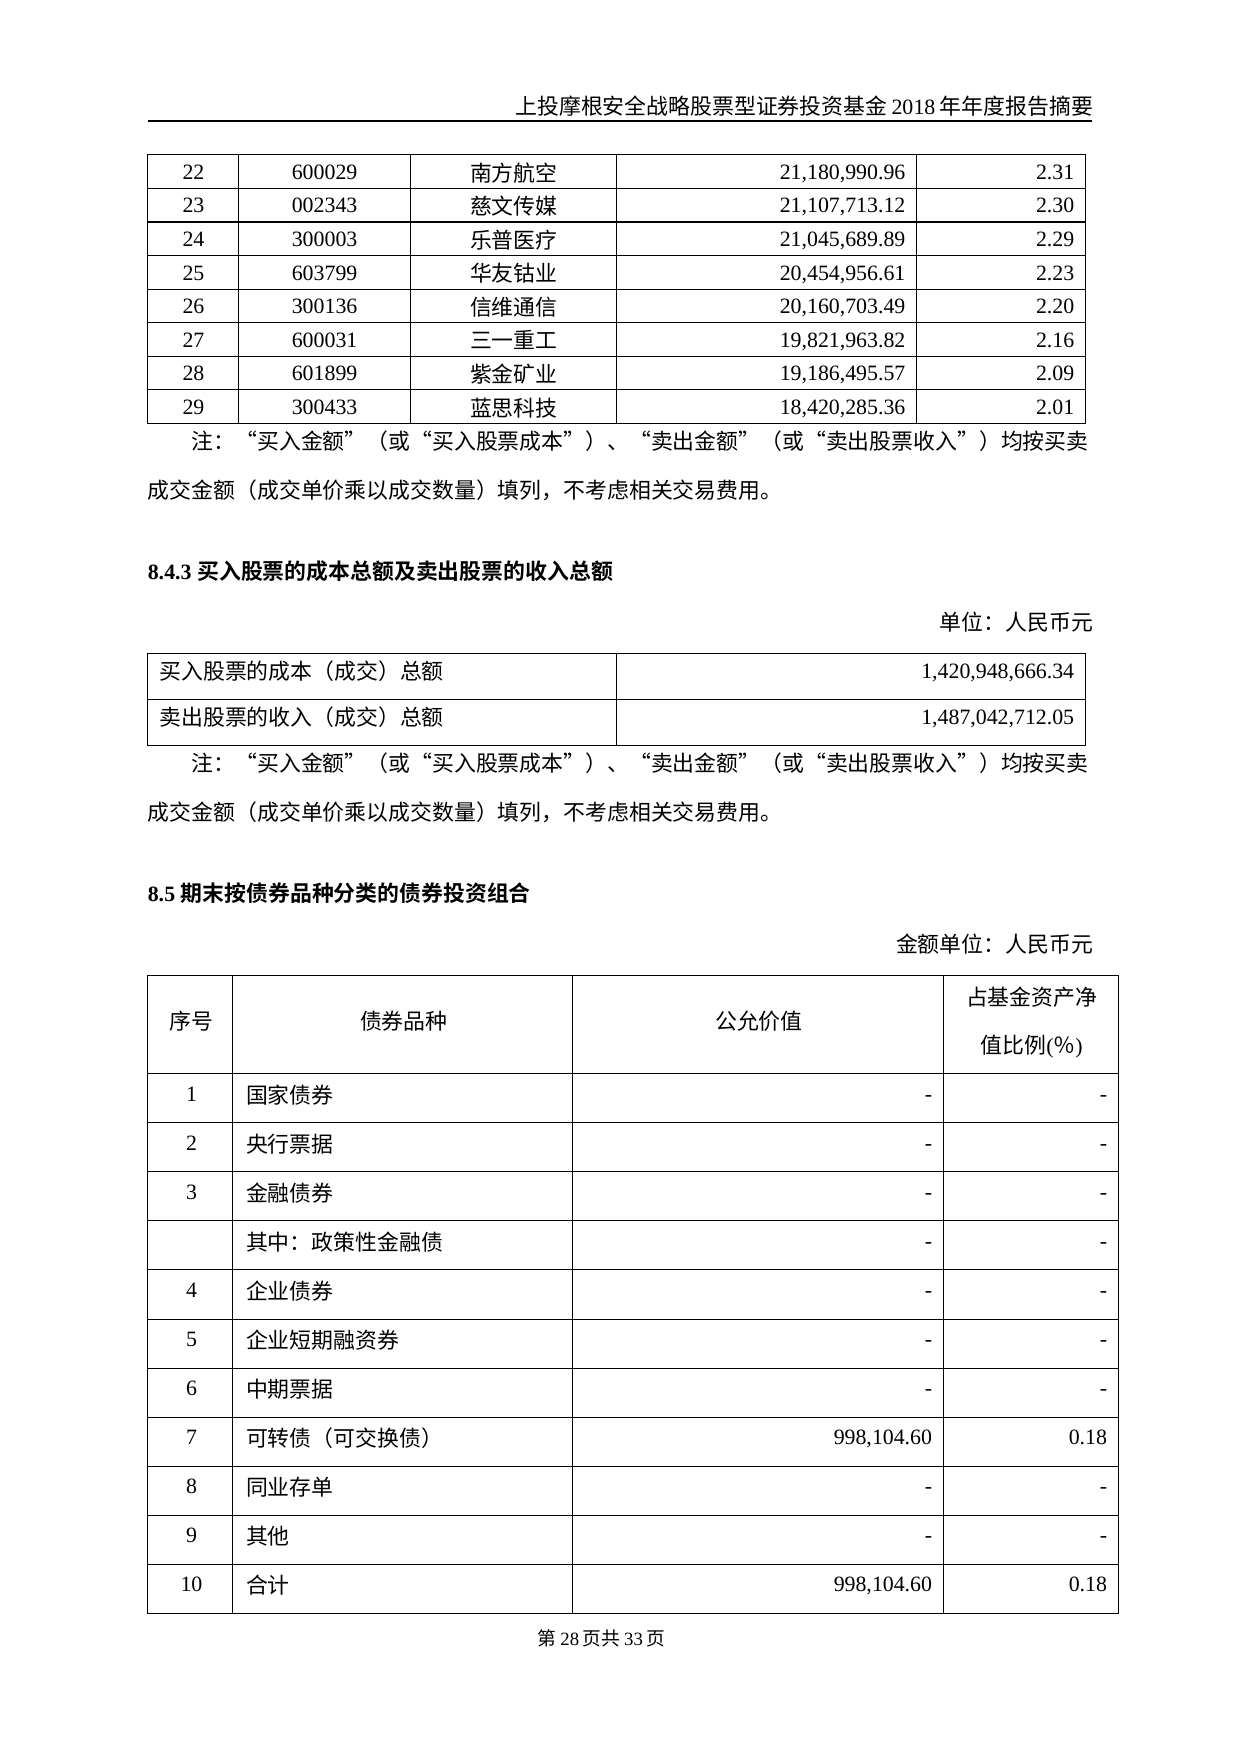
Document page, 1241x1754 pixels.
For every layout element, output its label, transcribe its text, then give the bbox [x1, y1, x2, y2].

table_cell 20,454,956.61 [617, 256, 916, 288]
table_cell 企业短期融资券 [233, 1320, 572, 1367]
table_cell 300433 [239, 390, 410, 423]
table_cell - [944, 1369, 1118, 1417]
table_cell - [944, 1074, 1118, 1122]
table_header 序号 [148, 976, 232, 1073]
table_cell 26 [148, 290, 238, 322]
table_cell 可转债（可交换债） [233, 1418, 572, 1466]
text 单位：人民币元 [149, 604, 1092, 637]
table_header 买入股票的成本（成交）总额 [148, 654, 616, 699]
table_cell 三一重工 [411, 323, 616, 356]
table_cell - [944, 1221, 1118, 1269]
table_cell 央行票据 [233, 1123, 572, 1171]
table_cell 18,420,285.36 [617, 390, 916, 423]
table_cell 合计 [233, 1565, 572, 1613]
table_cell 慈文传媒 [411, 189, 616, 221]
table_cell 998,104.60 [573, 1565, 943, 1613]
table_cell 2.23 [917, 256, 1085, 288]
table_cell - [573, 1123, 943, 1171]
table_cell 3 [148, 1172, 232, 1220]
table_cell 蓝思科技 [411, 390, 616, 423]
table_cell 19,186,495.57 [617, 357, 916, 389]
table_cell 卖出股票的收入（成交）总额 [148, 700, 616, 745]
table_cell 21,180,990.96 [617, 155, 916, 188]
table_cell 22 [148, 155, 238, 188]
table_cell 国家债券 [233, 1074, 572, 1122]
text 8.4.3 买入股票的成本总额及卖出股票的收入总额 [148, 553, 1092, 586]
table_cell 19,821,963.82 [617, 323, 916, 356]
table_cell 6 [148, 1369, 232, 1417]
table_cell 2.16 [917, 323, 1085, 356]
table_cell 998,104.60 [573, 1418, 943, 1466]
table_cell - [944, 1467, 1118, 1515]
table_cell 8 [148, 1467, 232, 1515]
table_cell 2 [148, 1123, 232, 1171]
table_cell 300136 [239, 290, 410, 322]
text 金额单位：人民币元 [149, 927, 1092, 959]
table_cell 25 [148, 256, 238, 288]
table_cell 中期票据 [233, 1369, 572, 1417]
table_cell 华友钴业 [411, 256, 616, 288]
table_cell - [944, 1123, 1118, 1171]
table_cell - [573, 1369, 943, 1417]
table_cell 24 [148, 223, 238, 255]
table_cell - [944, 1516, 1118, 1564]
text 注：“买入金额”（或“买入股票成本”）、“卖出金额”（或“卖出股票收入”）均按买卖成交金额（成交单价乘以成交数量）填列，不考虑相关交易费用。 [148, 746, 1092, 827]
table_cell 同业存单 [233, 1467, 572, 1515]
table_header 占基金资产净值比例(％) [944, 976, 1118, 1073]
table_cell - [944, 1320, 1118, 1367]
table_cell 27 [148, 323, 238, 356]
table_cell - [573, 1516, 943, 1564]
table_cell 28 [148, 357, 238, 389]
table_cell 1,487,042,712.05 [617, 700, 1085, 745]
table_cell 2.31 [917, 155, 1085, 188]
table_cell 2.20 [917, 290, 1085, 322]
table_cell - [573, 1320, 943, 1367]
table_cell 企业债券 [233, 1270, 572, 1318]
table_cell 002343 [239, 189, 410, 221]
table_cell 603799 [239, 256, 410, 288]
table_cell 2.01 [917, 390, 1085, 423]
table_cell 南方航空 [411, 155, 616, 188]
table_cell 0.18 [944, 1565, 1118, 1613]
table_cell - [573, 1221, 943, 1269]
table_header 债券品种 [233, 976, 572, 1073]
table_cell 紫金矿业 [411, 357, 616, 389]
table_cell - [573, 1074, 943, 1122]
subtitle 8.5 期末按债券品种分类的债券投资组合 [148, 876, 1092, 908]
table_cell 4 [148, 1270, 232, 1318]
table_cell 2.30 [917, 189, 1085, 221]
table_cell - [573, 1270, 943, 1318]
table_cell 其中：政策性金融债 [233, 1221, 572, 1269]
table_cell 金融债券 [233, 1172, 572, 1220]
table_cell - [944, 1172, 1118, 1220]
table_cell 7 [148, 1418, 232, 1466]
table_cell - [944, 1270, 1118, 1318]
table_cell 1 [148, 1074, 232, 1122]
table_cell 21,107,713.12 [617, 189, 916, 221]
table_cell 20,160,703.49 [617, 290, 916, 322]
table_cell 23 [148, 189, 238, 221]
table_cell 信维通信 [411, 290, 616, 322]
table_cell 10 [148, 1565, 232, 1613]
table_cell - [573, 1172, 943, 1220]
table_cell 21,045,689.89 [617, 223, 916, 255]
table_cell 其他 [233, 1516, 572, 1564]
table_cell 600029 [239, 155, 410, 188]
table_cell [148, 1221, 232, 1269]
table_cell 5 [148, 1320, 232, 1367]
table_cell 300003 [239, 223, 410, 255]
text 注：“买入金额”（或“买入股票成本”）、“卖出金额”（或“卖出股票收入”）均按买卖成交金额（成交单价乘以成交数量）填列，不考虑相关交易费用。 [148, 424, 1092, 505]
table_cell 9 [148, 1516, 232, 1564]
table_header 公允价值 [573, 976, 943, 1073]
table_cell 2.09 [917, 357, 1085, 389]
table_cell - [573, 1467, 943, 1515]
table_cell 0.18 [944, 1418, 1118, 1466]
table_cell 29 [148, 390, 238, 423]
table_cell 2.29 [917, 223, 1085, 255]
table_cell 乐普医疗 [411, 223, 616, 255]
table_header 1,420,948,666.34 [617, 654, 1085, 699]
table_cell 600031 [239, 323, 410, 356]
table_cell 601899 [239, 357, 410, 389]
